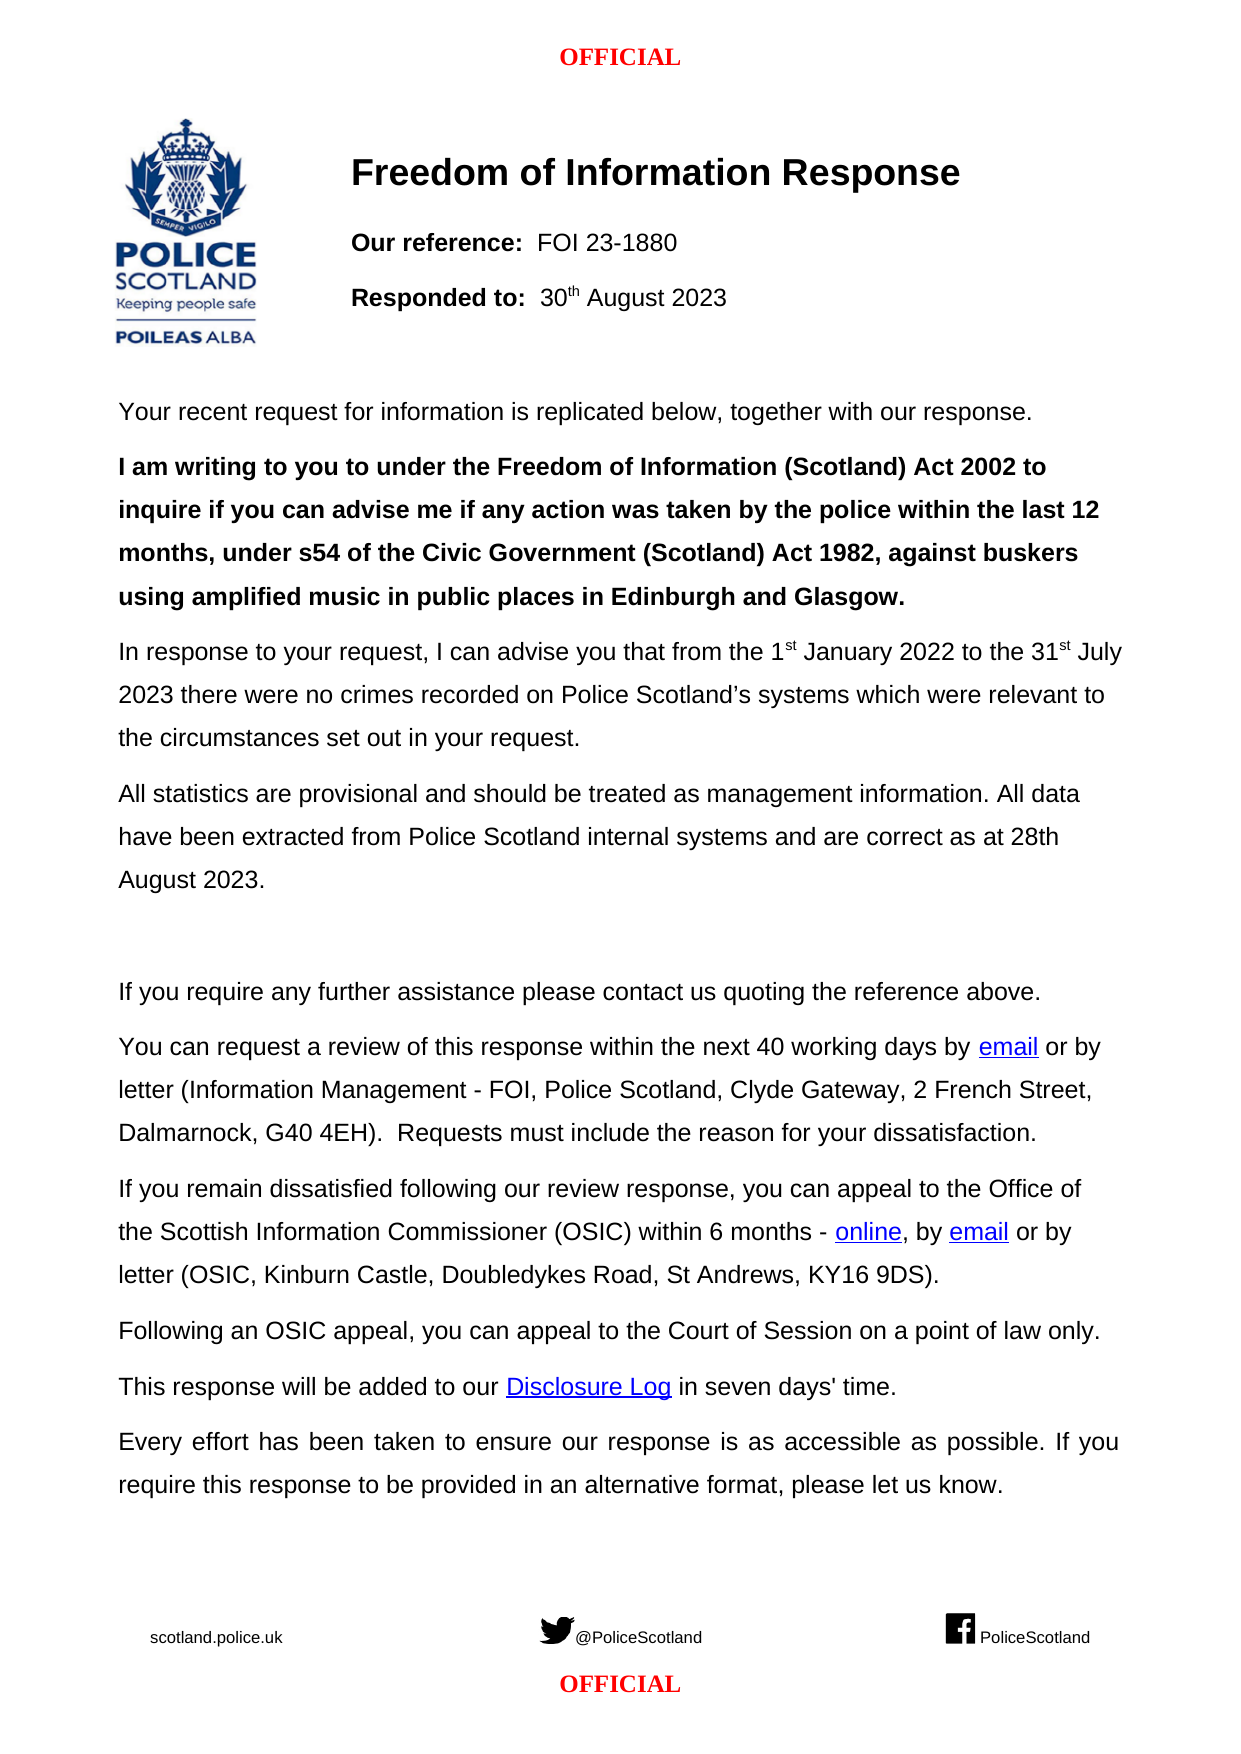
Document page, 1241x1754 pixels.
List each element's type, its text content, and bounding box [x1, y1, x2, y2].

text In response to your request, I can advise you that from the 1st January 2022 to the 31st July 2023 there were no crimes recorded on Police Scotland’s systems which were relevant to the circumstances set out in your request. [118, 637, 1122, 752]
text Following an OSIC appeal, you can appeal to the Court of Session on a point of law only. [118, 1316, 1122, 1344]
text All statistics are provisional and should be treated as management information. All data have been extracted from Police Scotland internal systems and are correct as at 28th August 2023. [118, 779, 1122, 894]
picture [538, 1617, 575, 1644]
picture [945, 1613, 976, 1644]
picture [114, 118, 257, 347]
text This response will be added to our Disclosure Log in seven days' time. [118, 1371, 1122, 1400]
subtitle I am writing to you to under the Freedom of Information (Scotland) Act 2002 to inquire if you can advise me if any action was taken by the police within the last 12 months, under s54 of the Civic Government (Scotland) Act 1982, against buskers using amplified music in public places in Edinburgh and Glasgow. [118, 452, 1122, 610]
text If you remain dissatisfied following our review response, you can appeal to the Office of the Scottish Information Commissioner (OSIC) within 6 months - online, by email or by letter (OSIC, Kinburn Castle, Doubledykes Road, St Andrews, KY16 9DS). [118, 1174, 1122, 1289]
text You can request a review of this response within the next 40 working days by email or by letter (Information Management - FOI, Police Scotland, Clyde Gateway, 2 French Street, Dalmarnock, G40 4EH). Requests must include the reason for your dissatisfaction. [118, 1032, 1122, 1147]
table_header [103, 118, 339, 384]
text If you require any further assistance please contact us quoting the reference above. [118, 976, 1122, 1005]
text Every effort has been taken to ensure our response is as accessible as possible. If you require this response to be provided in an alternative format, please let us know. [118, 1427, 1122, 1499]
text Your recent request for information is replicated below, together with our response. [118, 396, 1122, 425]
table_header Freedom of Information Response Our reference: FOI 23-1880 Responded to: 30th August 2023 [340, 118, 1121, 384]
